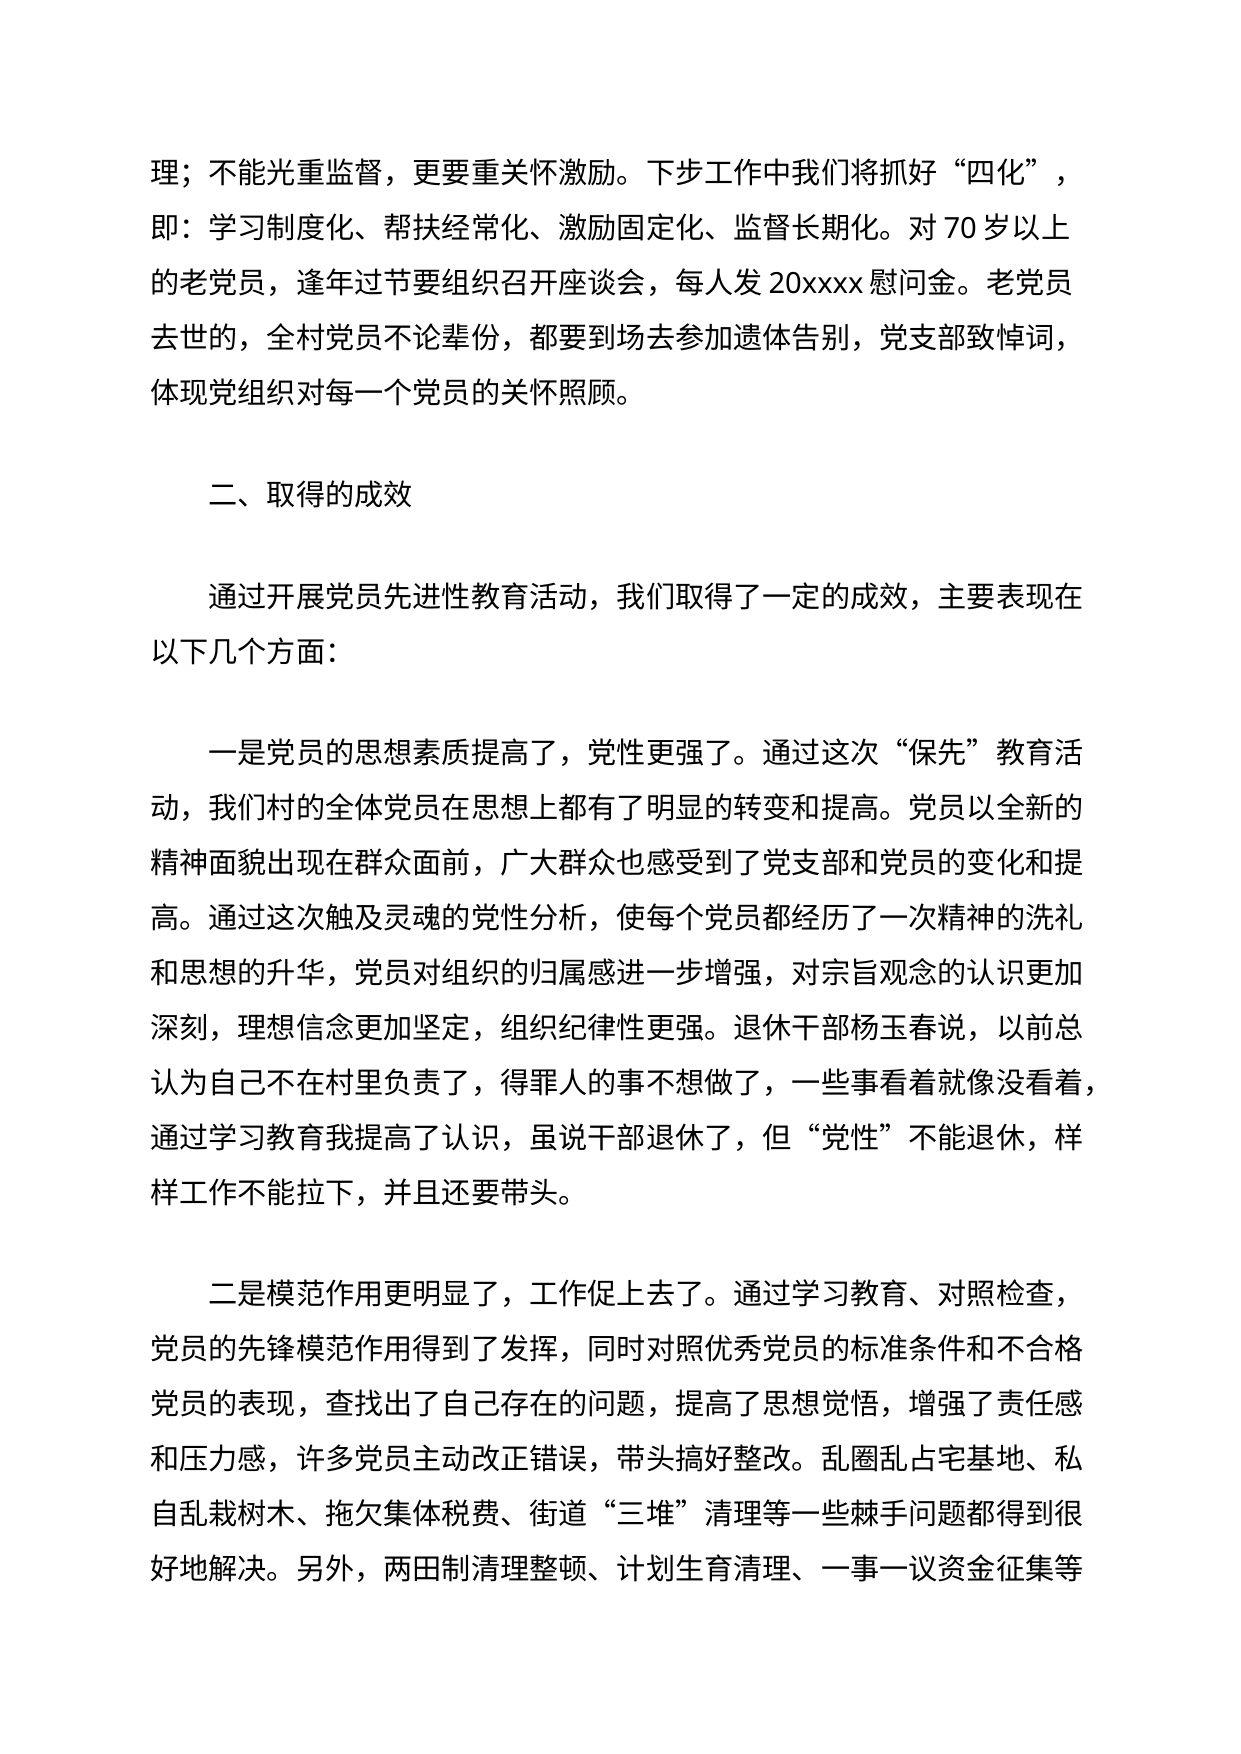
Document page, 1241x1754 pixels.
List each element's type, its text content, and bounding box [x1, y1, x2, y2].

text 二、取得的成效 [150, 472, 1090, 514]
text 一是党员的思想素质提高了，党性更强了。通过这次“保先”教育活动，我们村的全体党员在思想上都有了明显的转变和提高。党员以全新的精神面貌出现在群众面前，广大群众也感受到了党支部和党员的变化和提高。通过这次触及灵魂的党性分析，使每个党员都经历了一次精神的洗礼和思想的升华，党员对组织的归属感进一步增强，对宗旨观念的认识更加深刻，理想信念更加坚定，组织纪律性更强。退休干部杨玉春说，以前总认为自己不在村里负责了，得罪人的事不想做了，一些事看着就像没看着，通过学习教育我提高了认识，虽说干部退休了，但“党性”不能退休，样样工作不能拉下，并且还要带头。 [150, 730, 1090, 1211]
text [150, 1271, 1090, 1588]
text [150, 150, 1090, 412]
text 通过开展党员先进性教育活动，我们取得了一定的成效，主要表现在以下几个方面： [150, 573, 1090, 671]
